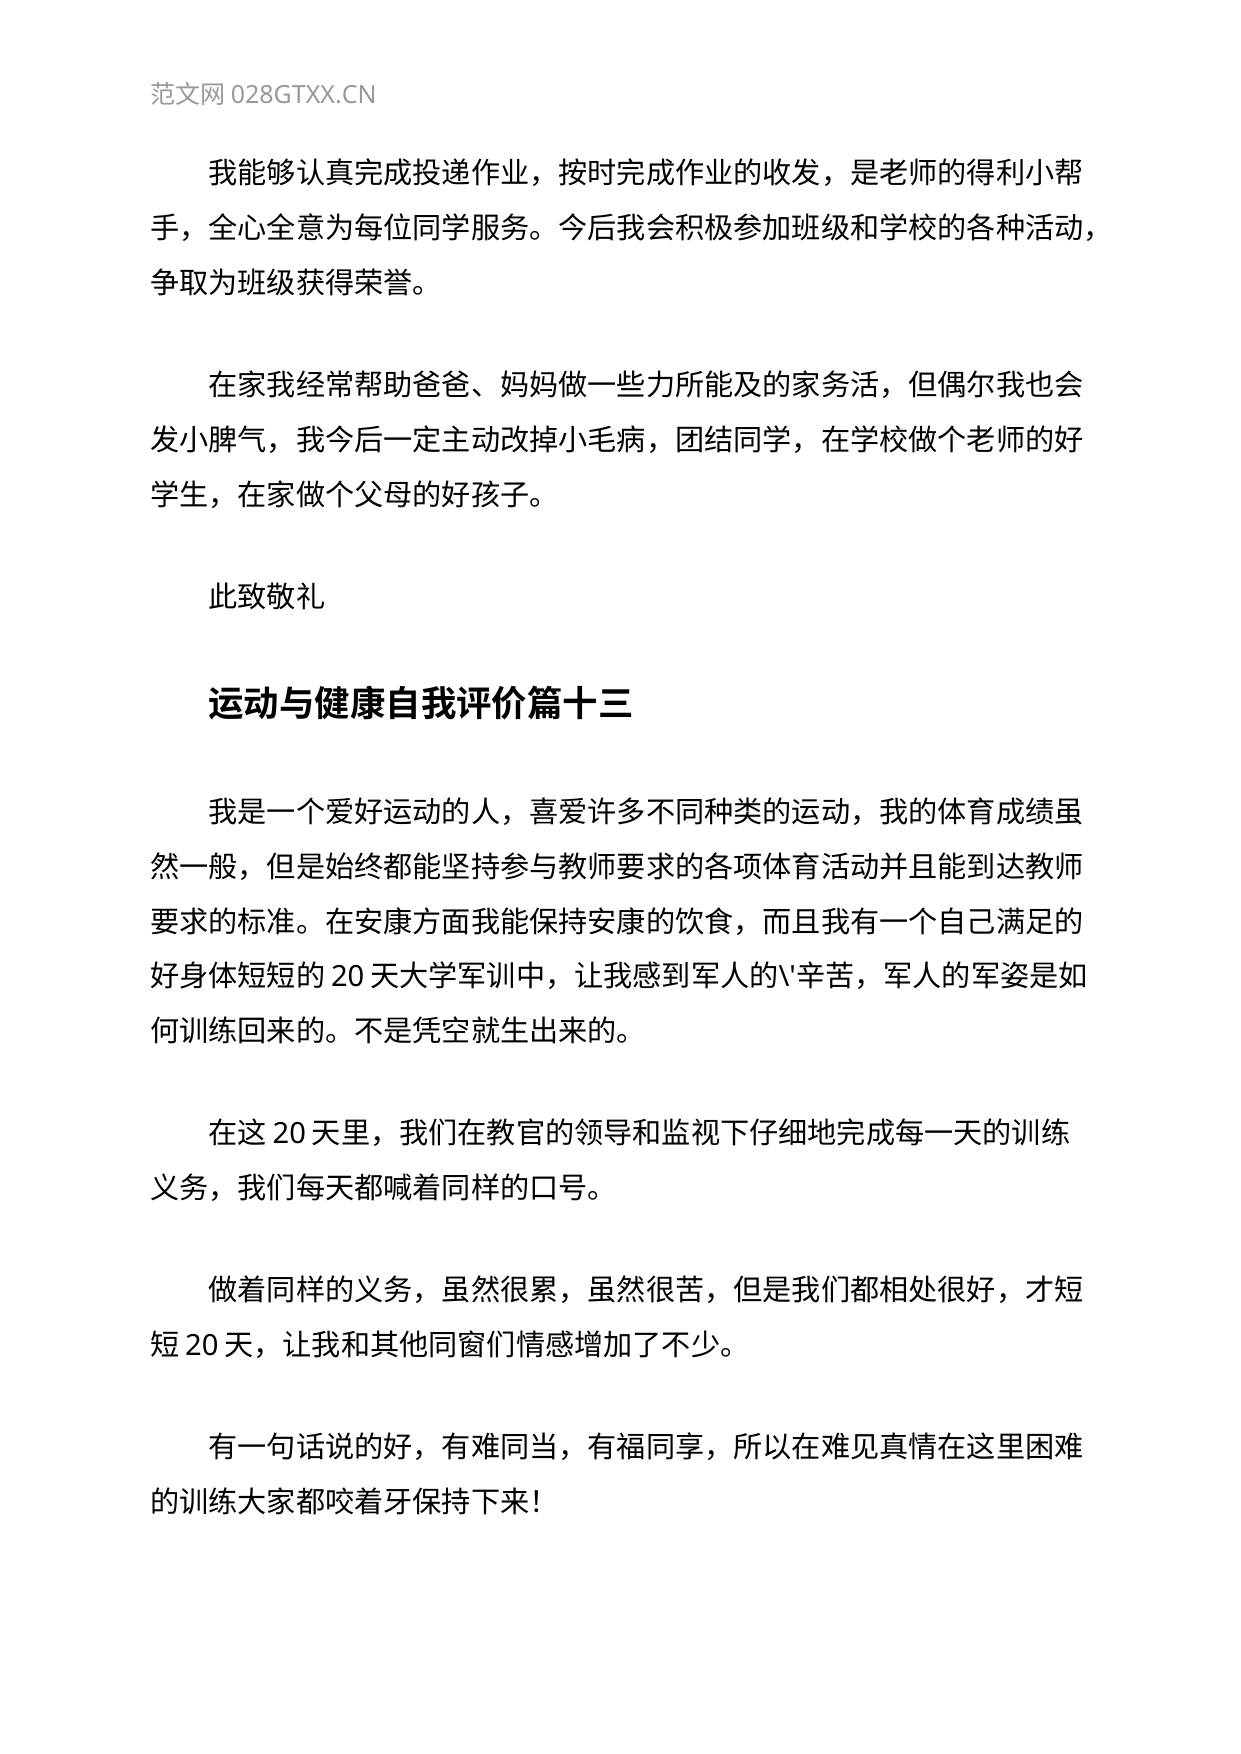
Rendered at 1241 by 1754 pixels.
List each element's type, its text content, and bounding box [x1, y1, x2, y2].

text 有一句话说的好，有难同当，有福同享，所以在难见真情在这里困难的训练大家都咬着牙保持下来！ [150, 1423, 1090, 1521]
text 我是一个爱好运动的人，喜爱许多不同种类的运动，我的体育成绩虽然一般，但是始终都能坚持参与教师要求的各项体育活动并且能到达教师要求的标准。在安康方面我能保持安康的饮食，而且我有一个自己满足的好身体短短的20天大学军训中，让我感到军人的\'辛苦，军人的军姿是如何训练回来的。不是凭空就生出来的。 [150, 788, 1090, 1050]
text 我能够认真完成投递作业，按时完成作业的收发，是老师的得利小帮手，全心全意为每位同学服务。今后我会积极参加班级和学校的各种活动，争取为班级获得荣誉。 [150, 150, 1090, 302]
text 做着同样的义务，虽然很累，虽然很苦，但是我们都相处很好，才短短20天，让我和其他同窗们情感增加了不少。 [150, 1267, 1090, 1364]
text 运动与健康自我评价篇十三 [150, 675, 1090, 726]
text 在这20天里，我们在教官的领导和监视下仔细地完成每一天的训练义务，我们每天都喊着同样的口号。 [150, 1110, 1090, 1207]
text 在家我经常帮助爸爸、妈妈做一些力所能及的家务活，但偶尔我也会发小脾气，我今后一定主动改掉小毛病，团结同学，在学校做个老师的好学生，在家做个父母的好孩子。 [150, 362, 1090, 514]
text 此致敬礼 [150, 573, 1090, 615]
